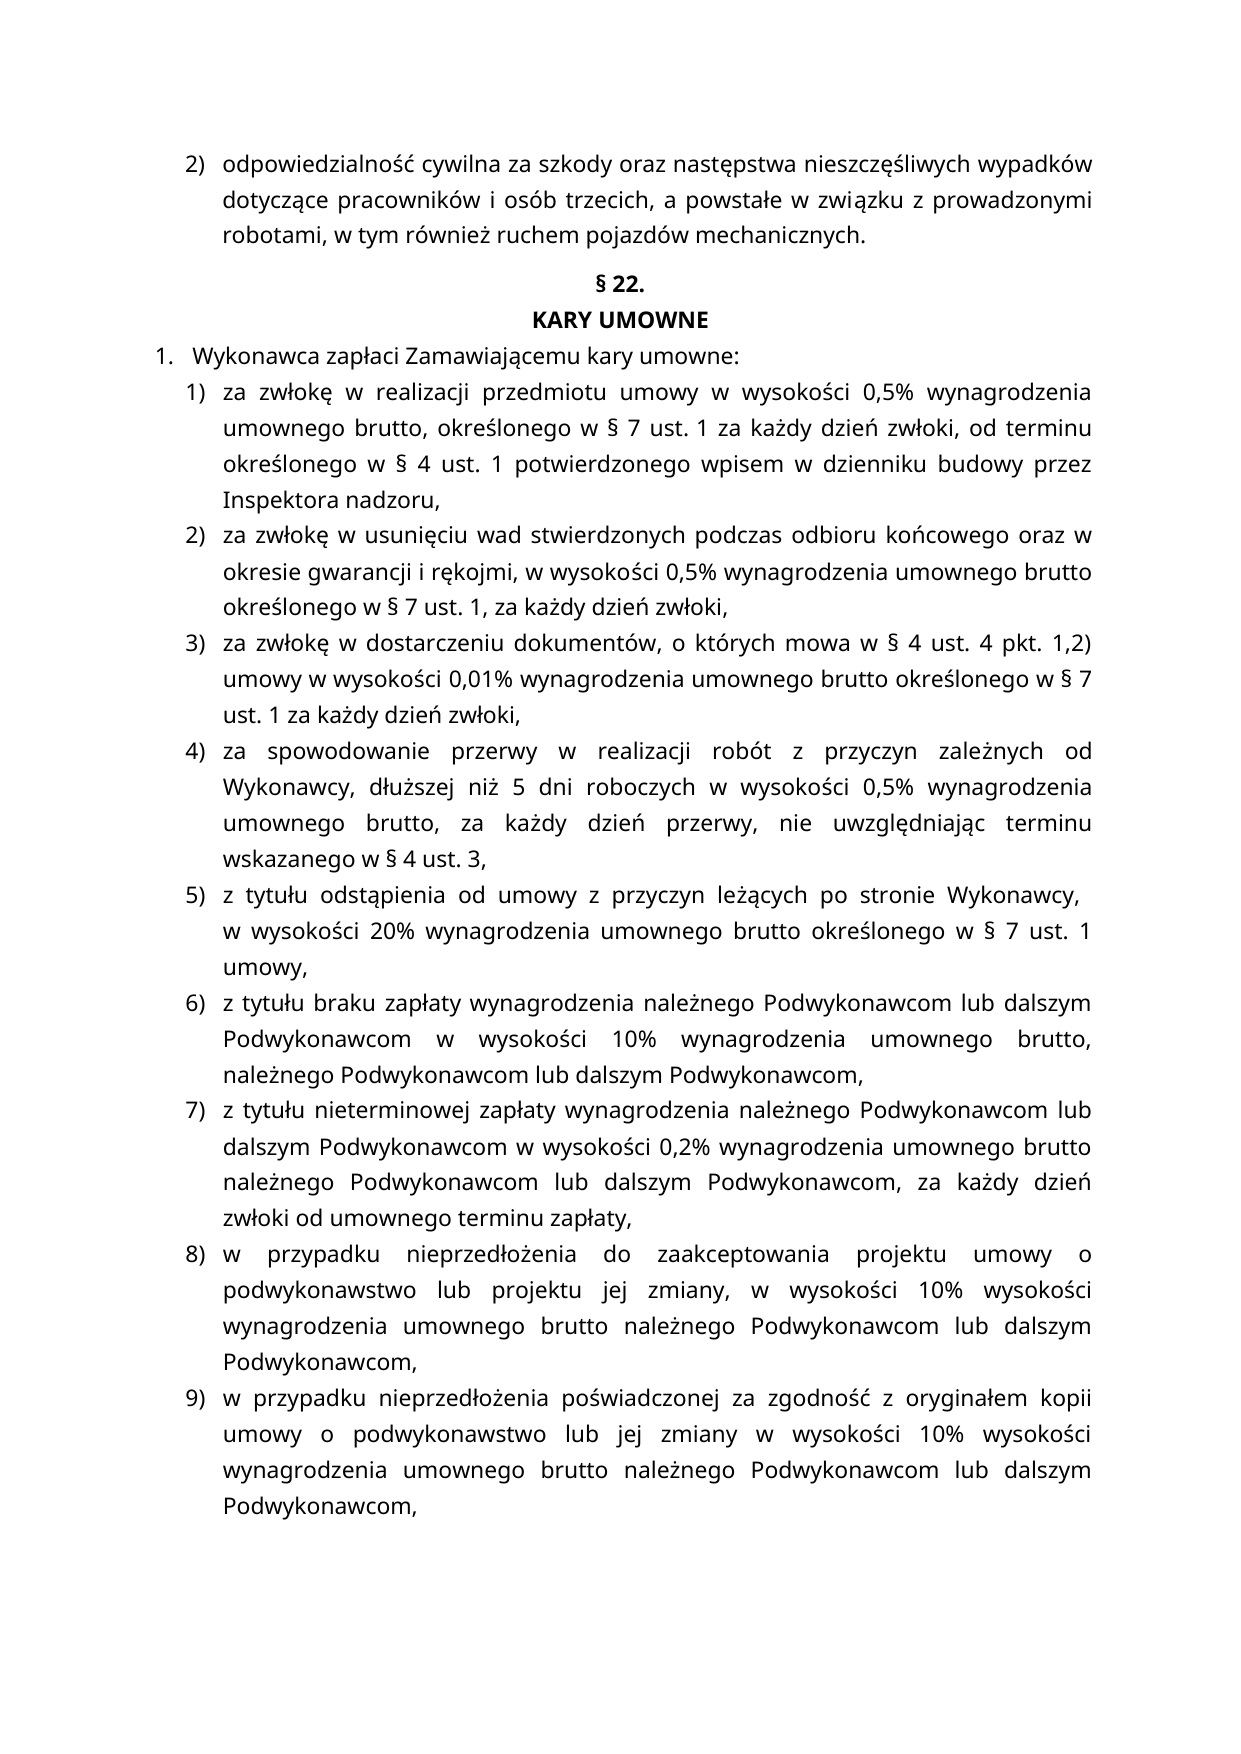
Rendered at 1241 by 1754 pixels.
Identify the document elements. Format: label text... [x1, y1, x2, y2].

list Wykonawca zapłaci Zamawiającemu kary umowne: [154, 340, 1093, 371]
list z tytułu nieterminowej zapłaty wynagrodzenia należnego Podwykonawcom lub dalszym Podwykonawcom w wysokości 0,2% wynagrodzenia umownego brutto należnego Podwykonawcom lub dalszym Podwykonawcom, za każdy dzień zwłoki od umownego terminu zapłaty, [185, 1094, 1093, 1233]
list za zwłokę w usunięciu wad stwierdzonych podczas odbioru końcowego oraz w okresie gwarancji i rękojmi, w wysokości 0,5% wynagrodzenia umownego brutto określonego w § 7 ust. 1, za każdy dzień zwłoki, [185, 519, 1093, 623]
list z tytułu odstąpienia od umowy z przyczyn leżących po stronie Wykonawcy, w wysokości 20% wynagrodzenia umownego brutto określonego w § 7 ust. 1 umowy, [185, 879, 1093, 982]
list odpowiedzialność cywilna za szkody oraz następstwa nieszczęśliwych wypadków dotyczące pracowników i osób trzecich, a powstałe w związku z prowadzonymi robotami, w tym również ruchem pojazdów mechanicznych. [185, 148, 1093, 251]
text KARY UMOWNE [148, 304, 1093, 335]
text § 22. [148, 268, 1093, 299]
list za spowodowanie przerwy w realizacji robót z przyczyn zależnych od Wykonawcy, dłuższej niż 5 dni roboczych w wysokości 0,5% wynagrodzenia umownego brutto, za każdy dzień przerwy, nie uwzględniając terminu wskazanego w § 4 ust. 3, [185, 735, 1093, 874]
list za zwłokę w realizacji przedmiotu umowy w wysokości 0,5% wynagrodzenia umownego brutto, określonego w § 7 ust. 1 za każdy dzień zwłoki, od terminu określonego w § 4 ust. 1 potwierdzonego wpisem w dzienniku budowy przez Inspektora nadzoru, [185, 376, 1093, 515]
list z tytułu braku zapłaty wynagrodzenia należnego Podwykonawcom lub dalszym Podwykonawcom w wysokości 10% wynagrodzenia umownego brutto, należnego Podwykonawcom lub dalszym Podwykonawcom, [185, 987, 1093, 1090]
list w przypadku nieprzedłożenia do zaakceptowania projektu umowy o podwykonawstwo lub projektu jej zmiany, w wysokości 10% wysokości wynagrodzenia umownego brutto należnego Podwykonawcom lub dalszym Podwykonawcom, [185, 1238, 1093, 1377]
list w przypadku nieprzedłożenia poświadczonej za zgodność z oryginałem kopii umowy o podwykonawstwo lub jej zmiany w wysokości 10% wysokości wynagrodzenia umownego brutto należnego Podwykonawcom lub dalszym Podwykonawcom, [185, 1382, 1093, 1521]
list za zwłokę w dostarczeniu dokumentów, o których mowa w § 4 ust. 4 pkt. 1,2) umowy w wysokości 0,01% wynagrodzenia umownego brutto określonego w § 7 ust. 1 za każdy dzień zwłoki, [185, 627, 1093, 730]
